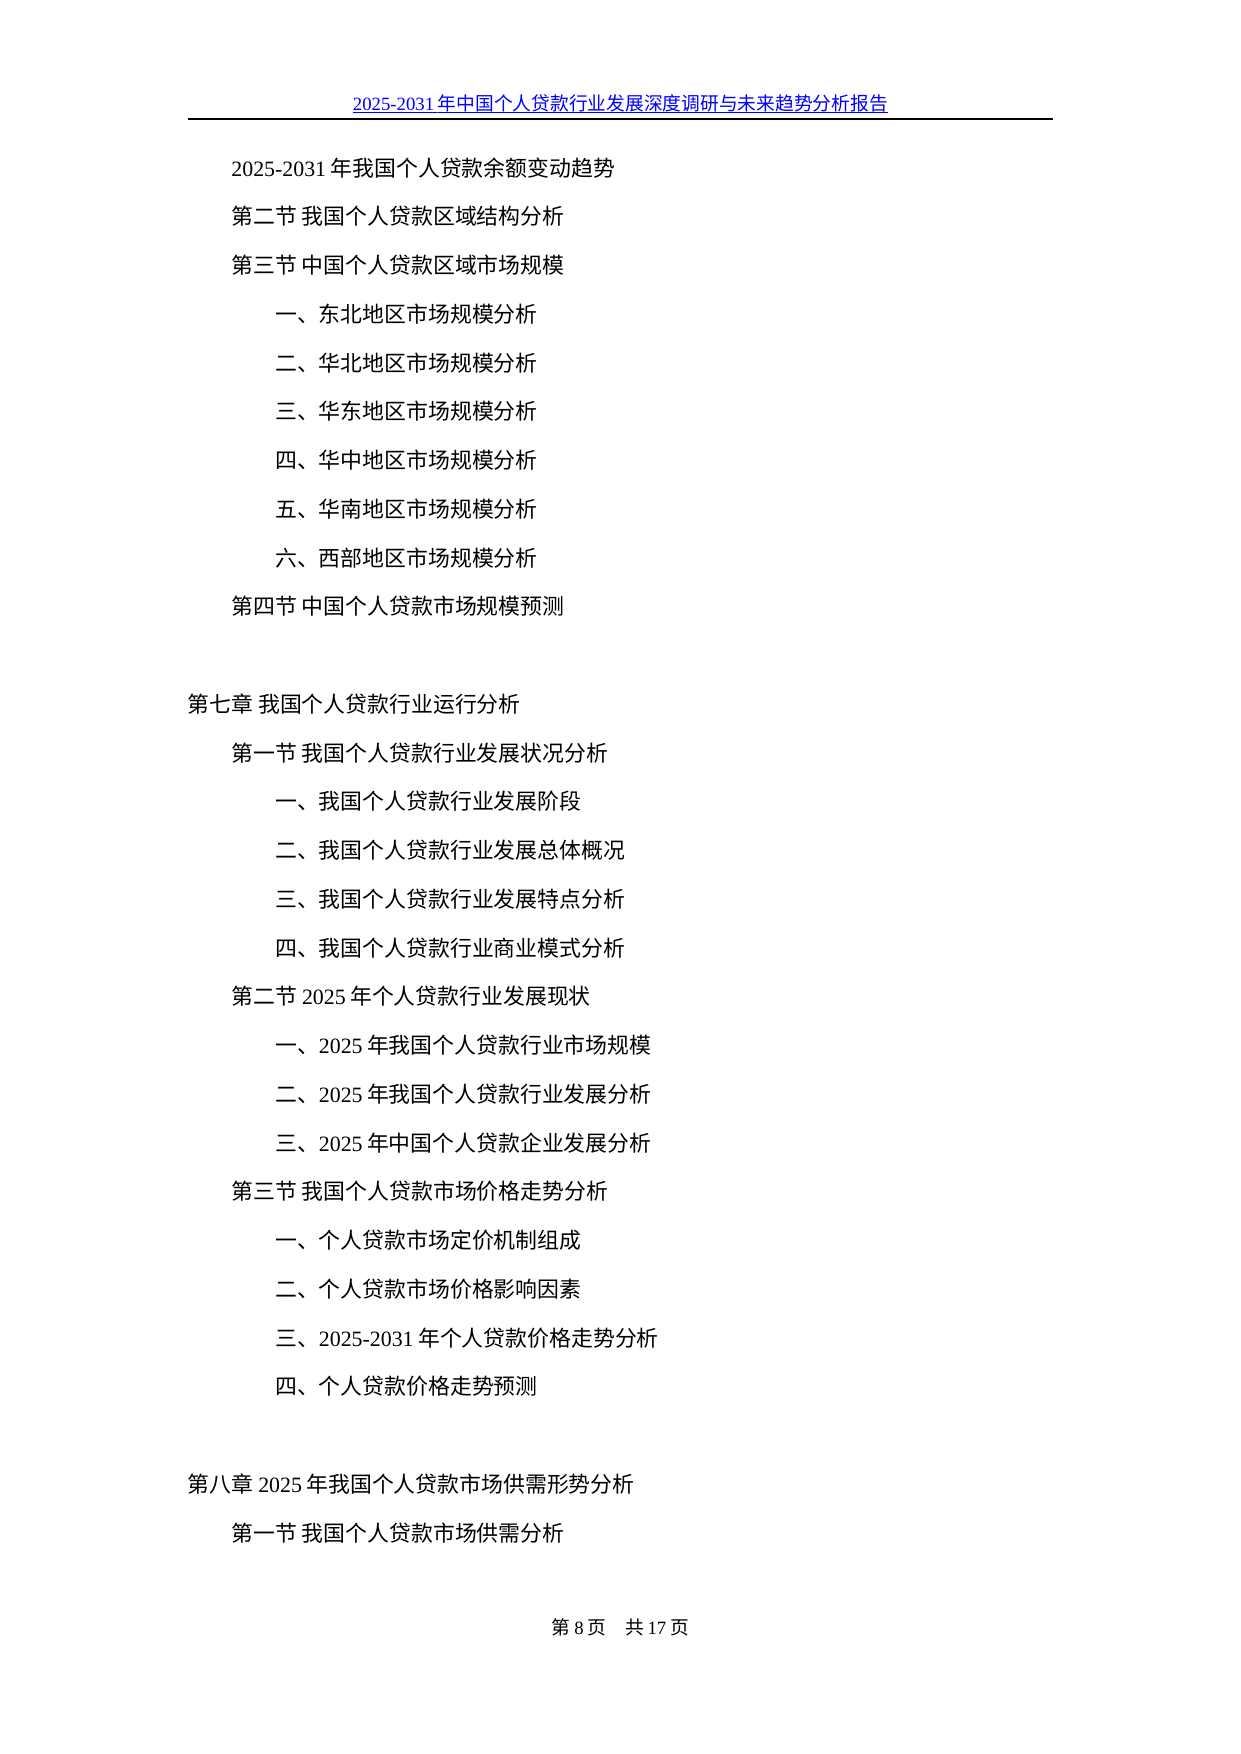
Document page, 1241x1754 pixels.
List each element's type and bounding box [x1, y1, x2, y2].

text [187, 150, 1053, 1548]
